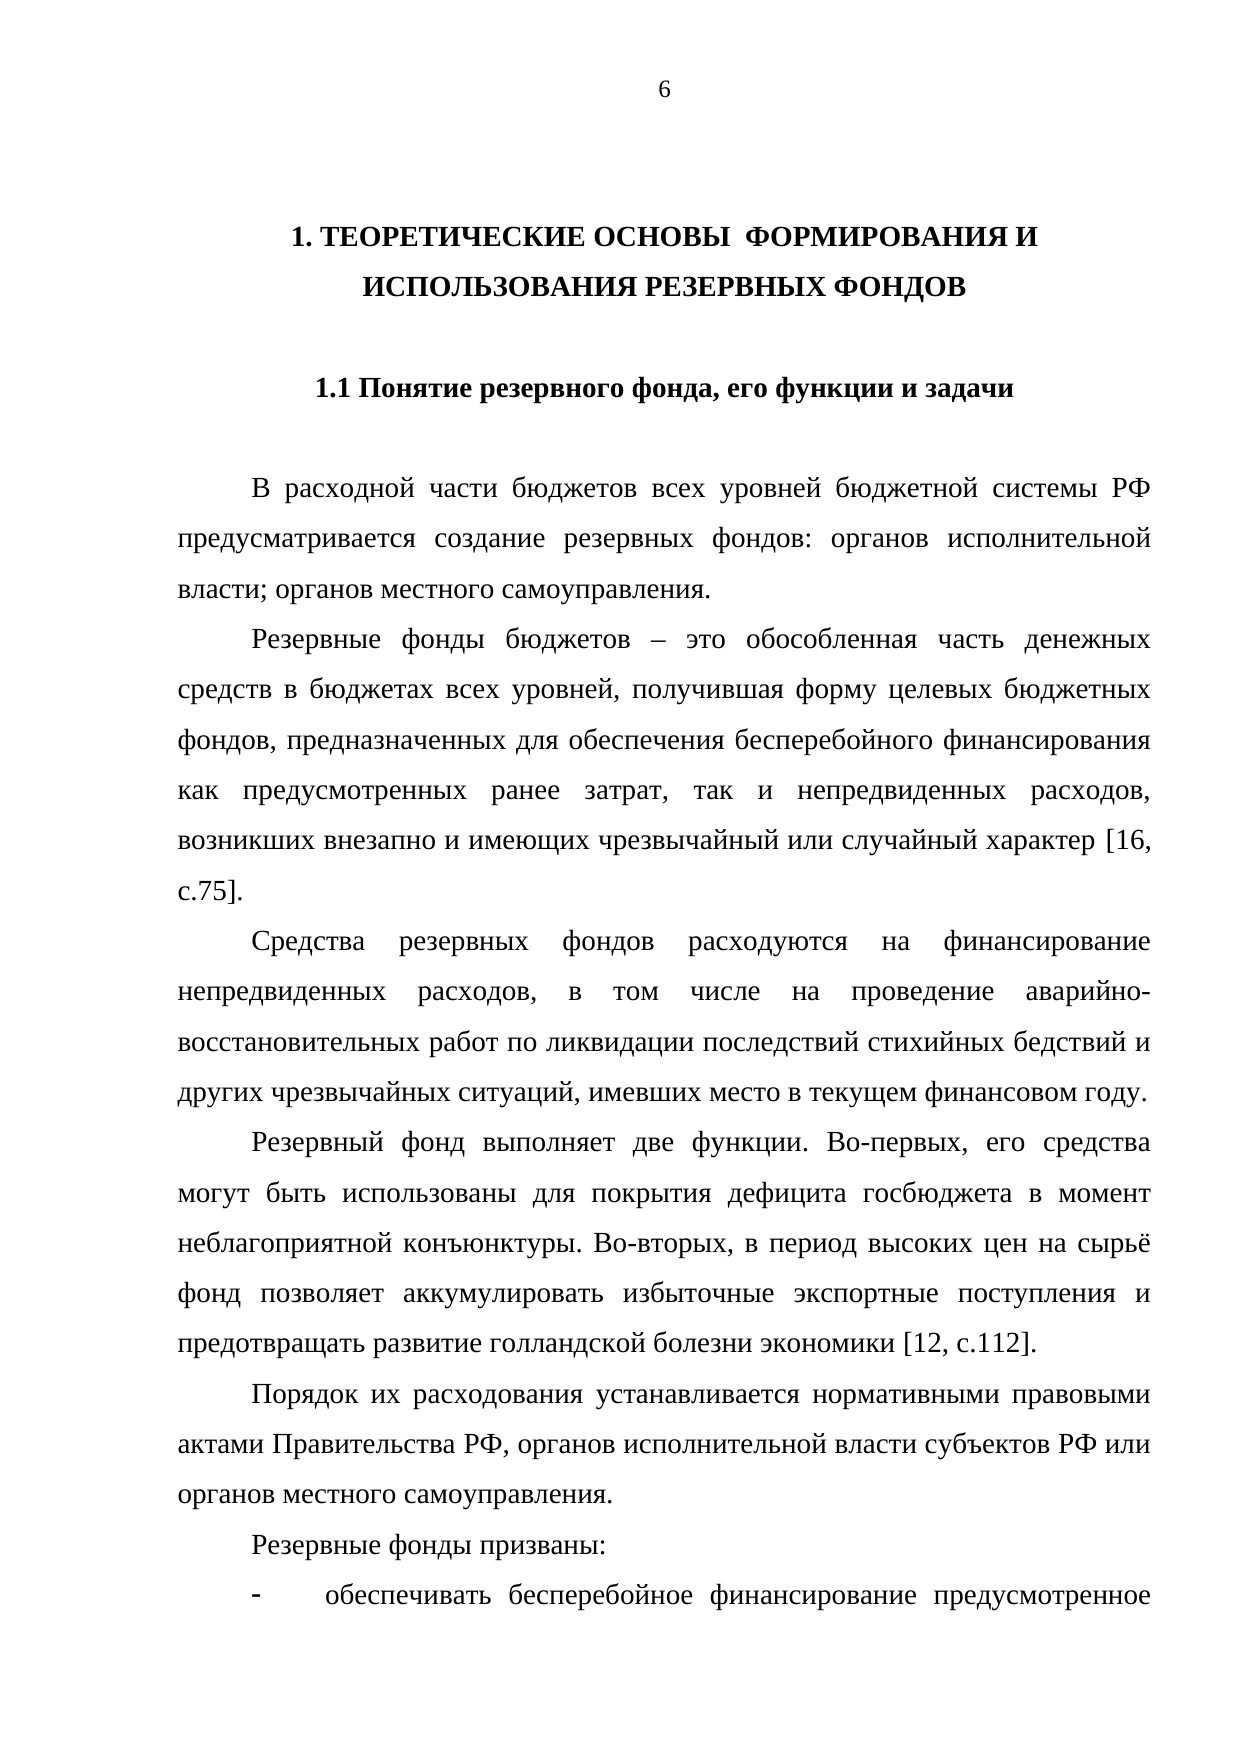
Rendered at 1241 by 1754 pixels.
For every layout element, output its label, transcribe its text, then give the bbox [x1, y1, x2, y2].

text Резервный фонд выполняет две функции. Во-первых, его средства могут быть использованы для покрытия дефицита госбюджета в момент неблагоприятной конъюнктуры. Во-вторых, в период высоких цен на сырьё фонд позволяет аккумулировать избыточные экспортные поступления и предотвращать развитие голландской болезни экономики [12, с.112]. [177, 1124, 1152, 1359]
text Порядок их расходования устанавливается нормативными правовыми актами Правительства РФ, органов исполнительной власти субъектов РФ или органов местного самоуправления. [177, 1376, 1152, 1510]
text 1.1 Понятие резервного фонда, его функции и задачи [177, 370, 1152, 403]
text Средства резервных фондов расходуются на финансирование непредвиденных расходов, в том числе на проведение аварийно-восстановительных работ по ликвидации последствий стихийных бедствий и других чрезвычайных ситуаций, имевших место в текущем финансовом году. [177, 923, 1152, 1108]
subtitle Резервные фонды призваны: [177, 1527, 1152, 1560]
text 1. ТЕОРЕТИЧЕСКИЕ ОСНОВЫ ФОРМИРОВАНИЯ И ИСПОЛЬЗОВАНИЯ РЕЗЕРВНЫХ ФОНДОВ [177, 219, 1152, 303]
text В расходной части бюджетов всех уровней бюджетной системы РФ предусматривается создание резервных фондов: органов исполнительной власти; органов местного самоуправления. [177, 470, 1152, 604]
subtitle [177, 1577, 1152, 1611]
text Резервные фонды бюджетов – это обособленная часть денежных средств в бюджетах всех уровней, получившая форму целевых бюджетных фондов, предназначенных для обеспечения бесперебойного финансирования как предусмотренных ранее затрат, так и непредвиденных расходов, возникших внезапно и имеющих чрезвычайный или случайный характер [16, с.75]. [177, 621, 1152, 906]
